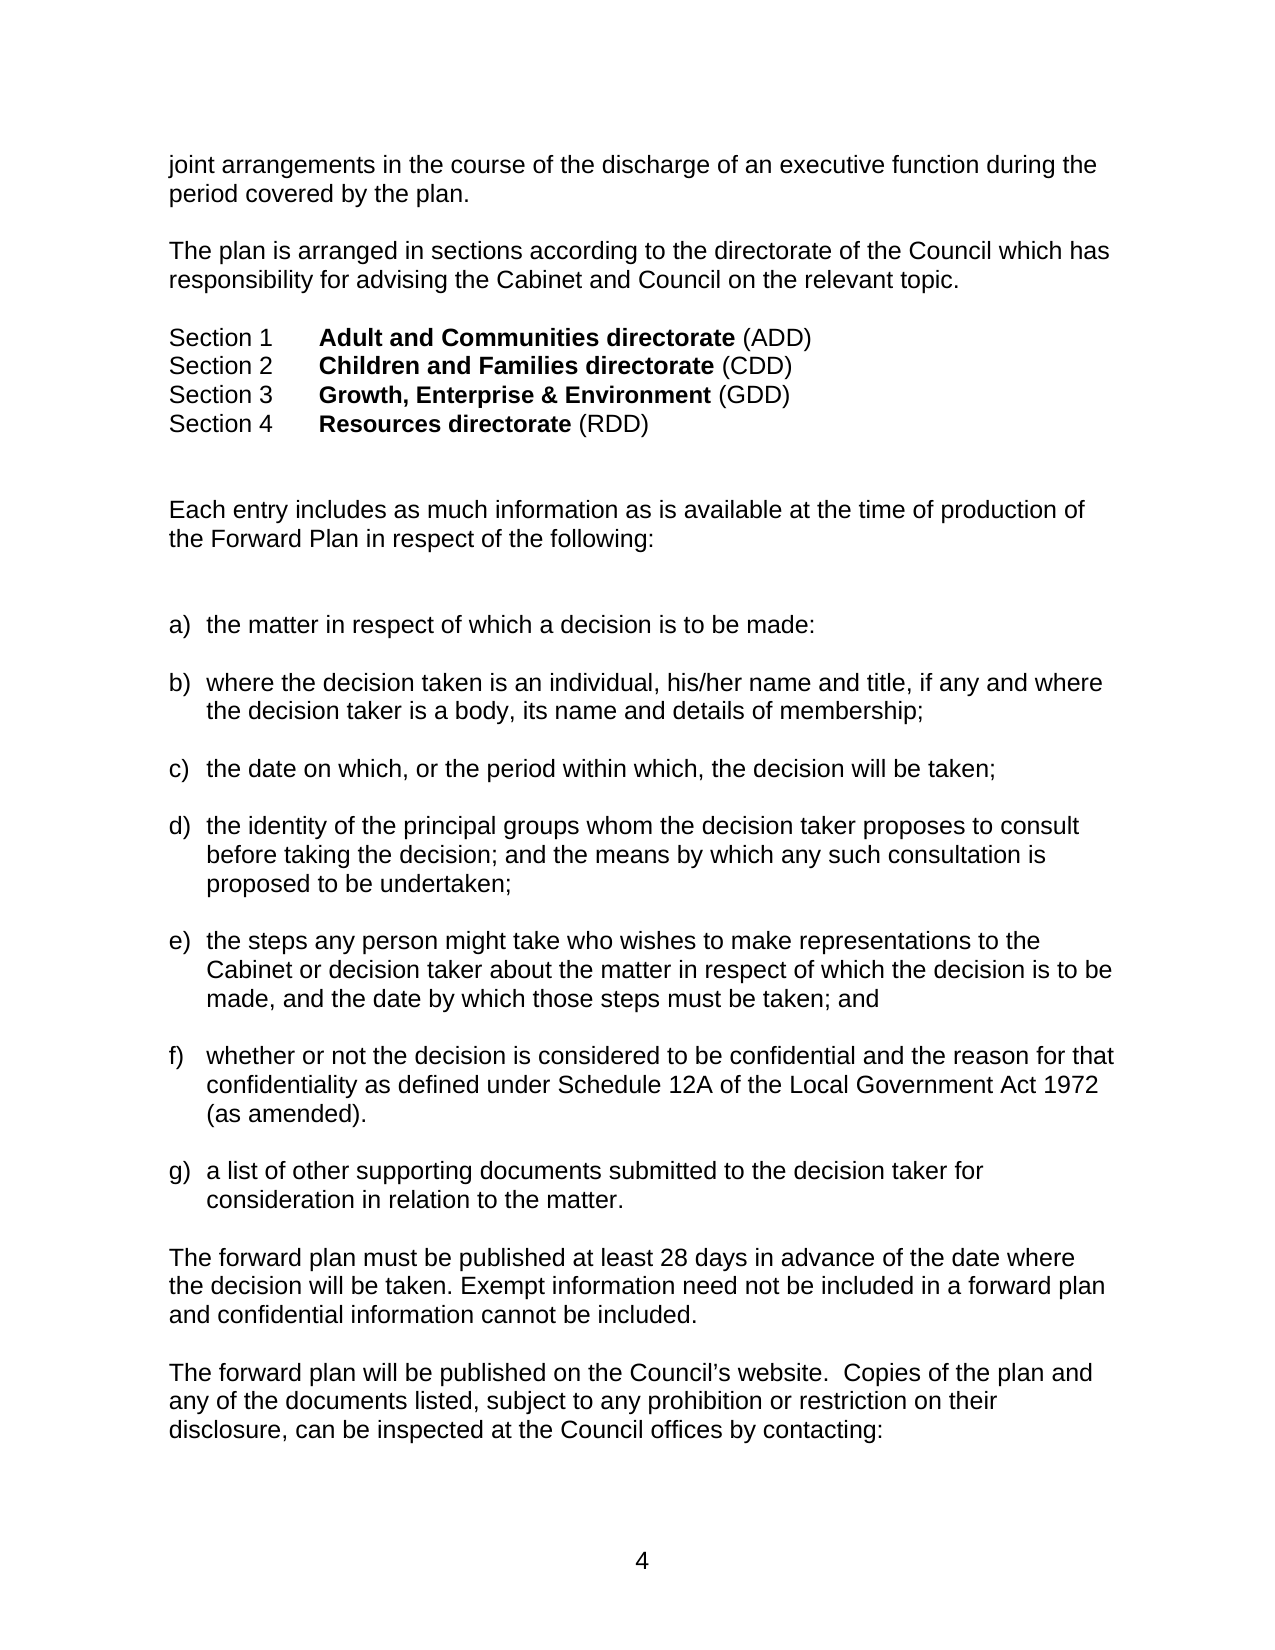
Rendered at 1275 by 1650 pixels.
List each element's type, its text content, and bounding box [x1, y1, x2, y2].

text The forward plan must be published at least 28 days in advance of the date where the decision will be taken. Exempt information need not be included in a forward plan and confidential information cannot be included. [169, 1242, 1116, 1329]
list the matter in respect of which a decision is to be made: [169, 610, 1116, 639]
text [169, 150, 1116, 207]
list where the decision taken is an individual, his/her name and title, if any and where the decision taker is a body, its name and details of membership; [169, 667, 1116, 725]
text The plan is arranged in sections according to the directorate of the Council which has responsibility for advising the Cabinet and Council on the relevant topic. [169, 236, 1116, 294]
text Section 2 Children and Families directorate (CDD) [169, 351, 1116, 380]
text The forward plan will be published on the Council’s website. Copies of the plan and any of the documents listed, subject to any prohibition or restriction on their disclosure, can be inspected at the Council offices by contacting: [169, 1357, 1116, 1444]
list a list of other supporting documents submitted to the decision taker for consideration in relation to the matter. [169, 1156, 1116, 1214]
list the date on which, or the period within which, the decision will be taken; [169, 754, 1116, 782]
text Section 3 Growth, Enterprise & Environment (GDD) [169, 380, 1116, 409]
text Section 4 Resources directorate (RDD) [169, 409, 1116, 437]
list whether or not the decision is considered to be confidential and the reason for that confidentiality as defined under Schedule 12A of the Local Government Act 1972 (as amended). [169, 1041, 1116, 1127]
list the steps any person might take who wishes to make representations to the Cabinet or decision taker about the matter in respect of which the decision is to be made, and the date by which those steps must be taken; and [169, 926, 1116, 1012]
list the identity of the principal groups whom the decision taker proposes to consult before taking the decision; and the means by which any such consultation is proposed to be undertaken; [169, 811, 1116, 897]
text Each entry includes as much information as is available at the time of production of the Forward Plan in respect of the following: [169, 495, 1116, 552]
text Section 1 Adult and Communities directorate (ADD) [169, 322, 1116, 351]
